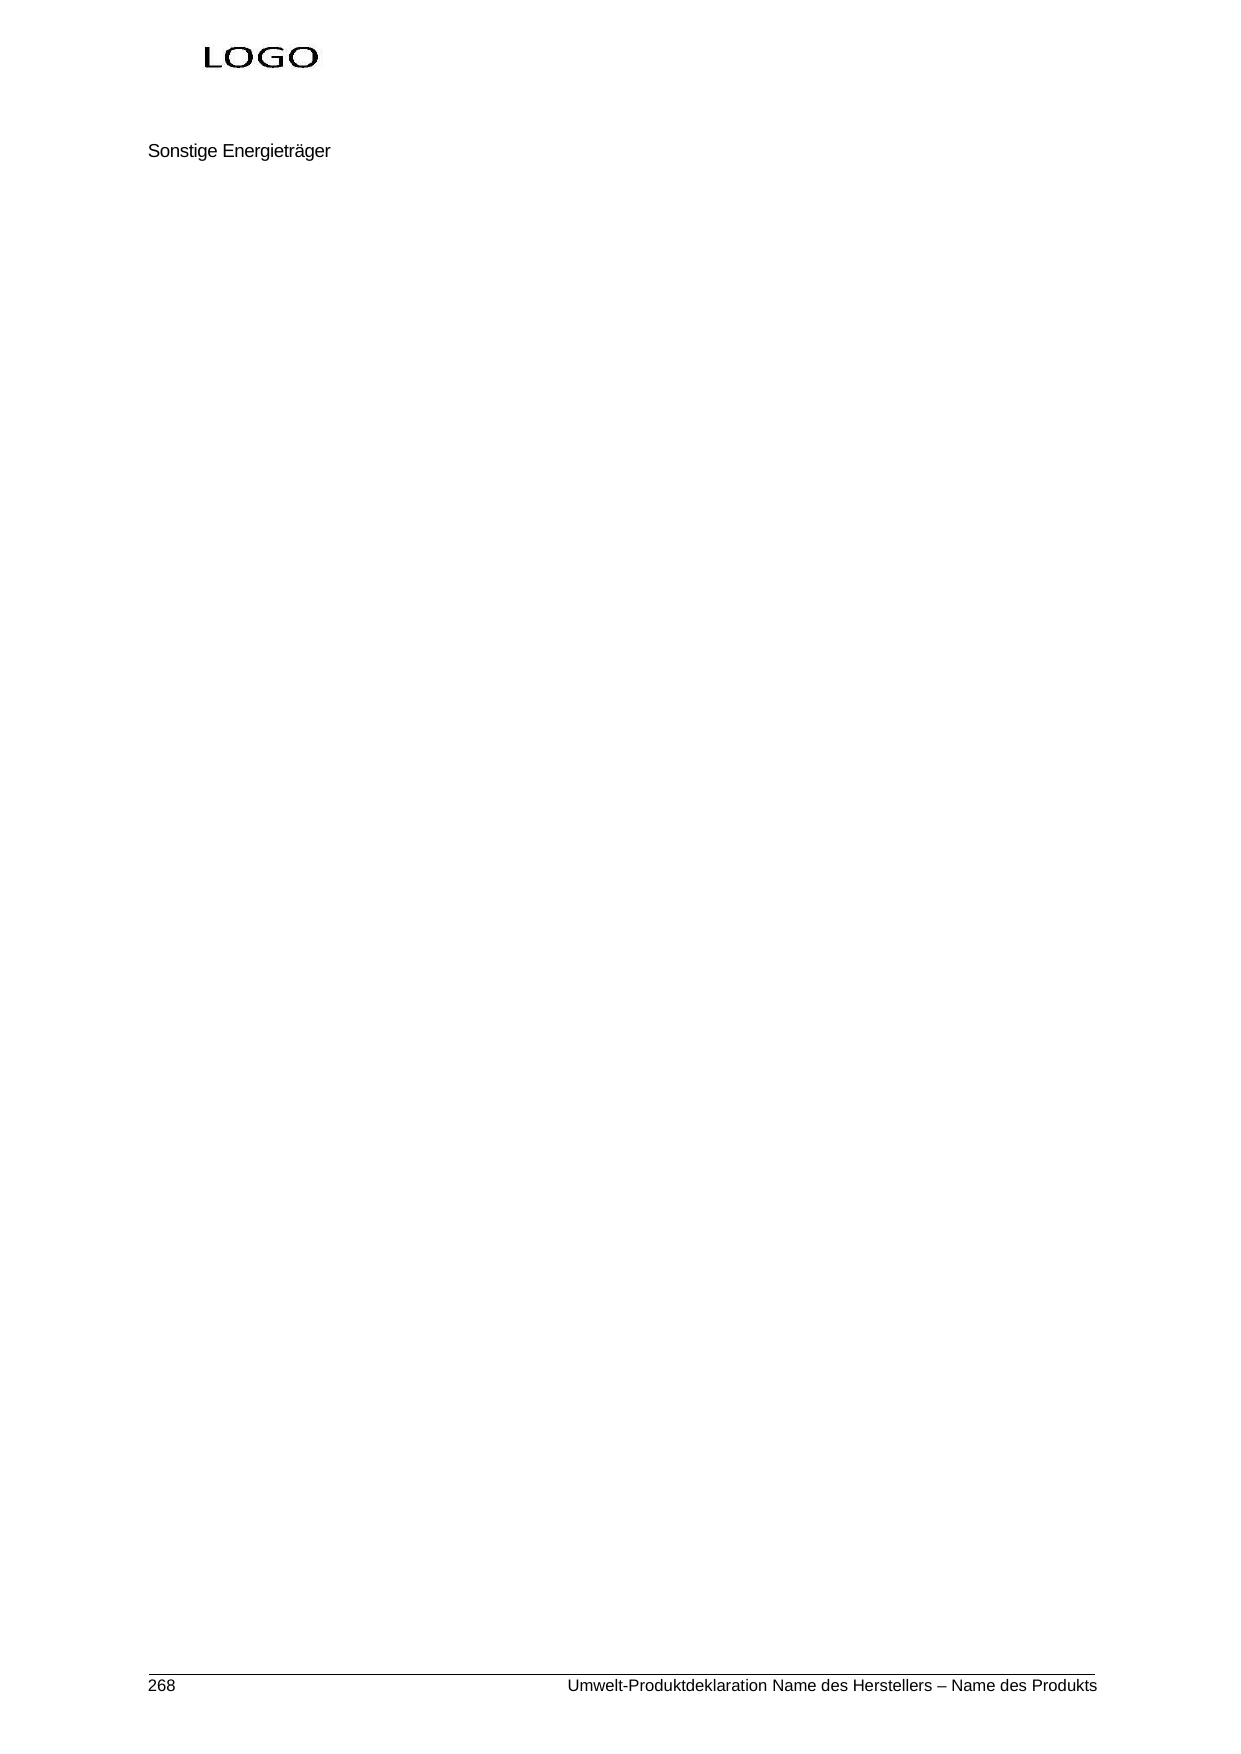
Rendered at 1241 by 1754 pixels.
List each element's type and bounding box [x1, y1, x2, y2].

picture [148, 14, 622, 103]
